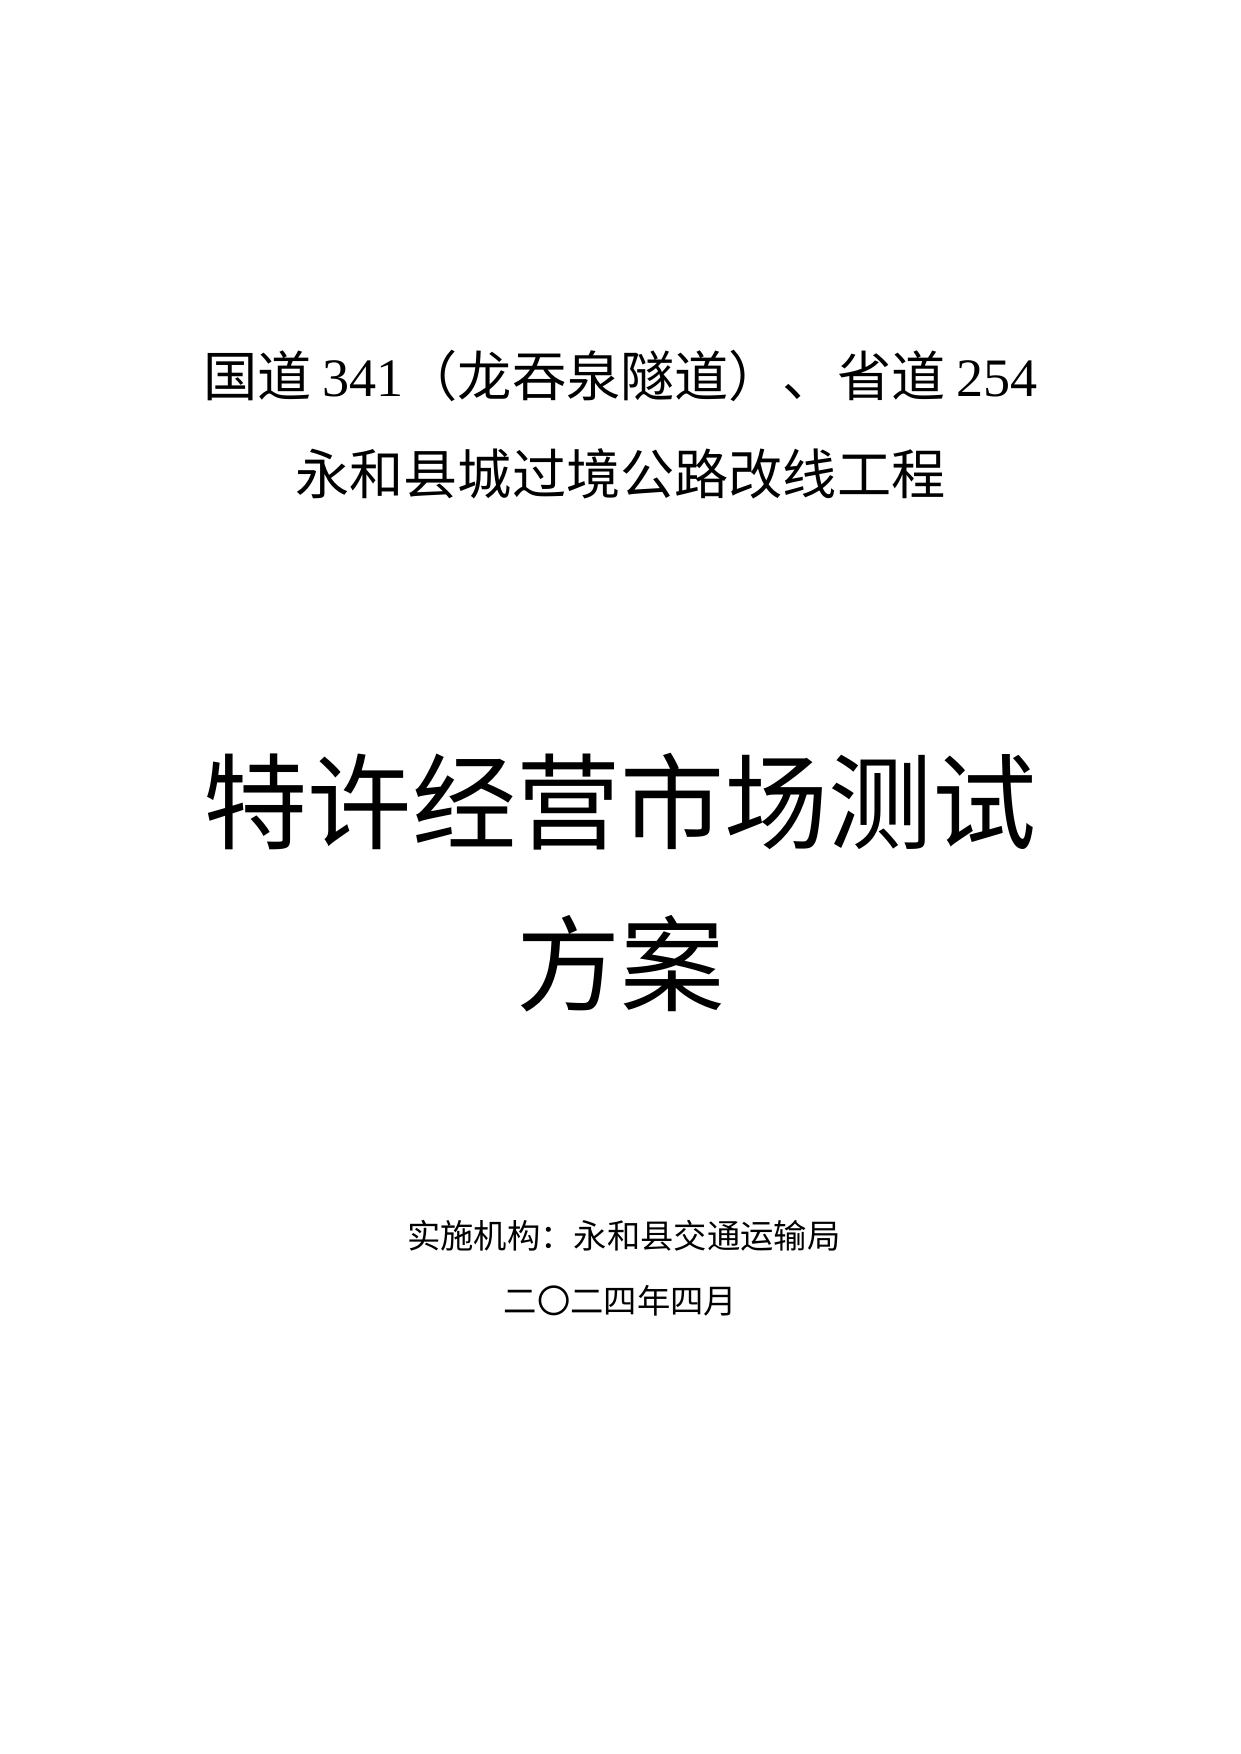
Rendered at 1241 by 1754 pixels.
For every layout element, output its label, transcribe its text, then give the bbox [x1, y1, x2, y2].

text 二〇二四年四月 [187, 1267, 1053, 1332]
text 特许经营市场测试方案 [187, 714, 1053, 1039]
text 国道341（龙吞泉隧道）、省道254永和县城过境公路改线工程 [187, 324, 1053, 519]
text 实施机构：永和县交通运输局 [187, 1202, 1053, 1267]
